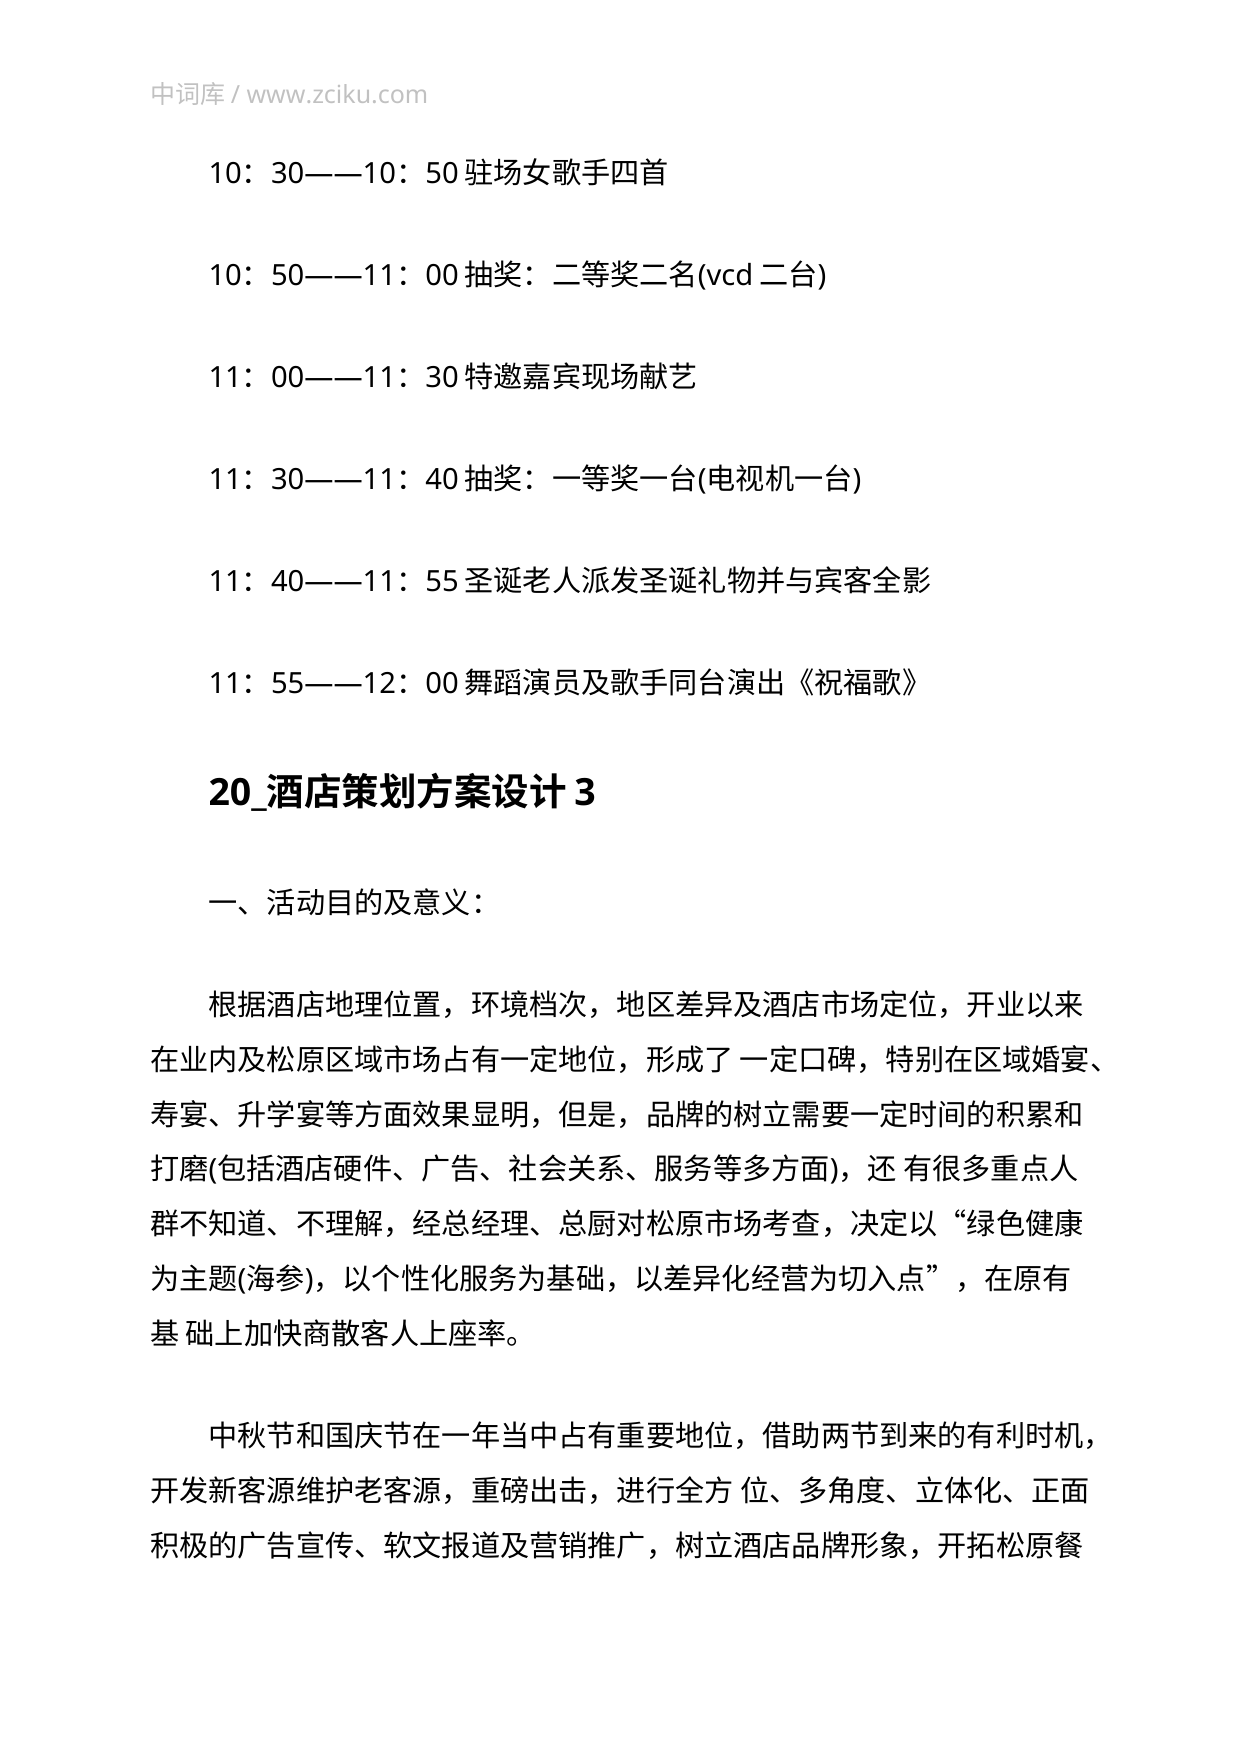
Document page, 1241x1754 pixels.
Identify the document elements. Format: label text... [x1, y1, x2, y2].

text 一、活动目的及意义： [150, 879, 1090, 922]
text 11：40——11：55圣诞老人派发圣诞礼物并与宾客全影 [150, 558, 1090, 600]
text 10：50——11：00抽奖：二等奖二名(vcd二台) [150, 252, 1090, 294]
text 11：55——12：00舞蹈演员及歌手同台演出《祝福歌》 [150, 660, 1090, 702]
text 11：30——11：40抽奖：一等奖一台(电视机一台) [150, 456, 1090, 498]
text 10：30——10：50驻场女歌手四首 [150, 150, 1090, 192]
text 11：00——11：30特邀嘉宾现场献艺 [150, 354, 1090, 396]
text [150, 1413, 1090, 1565]
text 根据酒店地理位置，环境档次，地区差异及酒店市场定位，开业以来在业内及松原区域市场占有一定地位，形成了 一定口碑，特别在区域婚宴、寿宴、升学宴等方面效果显明，但是，品牌的树立需要一定时间的积累和打磨(包括酒店硬件、广告、社会关系、服务等多方面)，还 有很多重点人群不知道、不理解，经总经理、总厨对松原市场考查，决定以“绿色健康为主题(海参)，以个性化服务为基础，以差异化经营为切入点”，在原有基 础上加快商散客人上座率。 [150, 981, 1090, 1353]
text 20_酒店策划方案设计3 [150, 762, 1090, 816]
